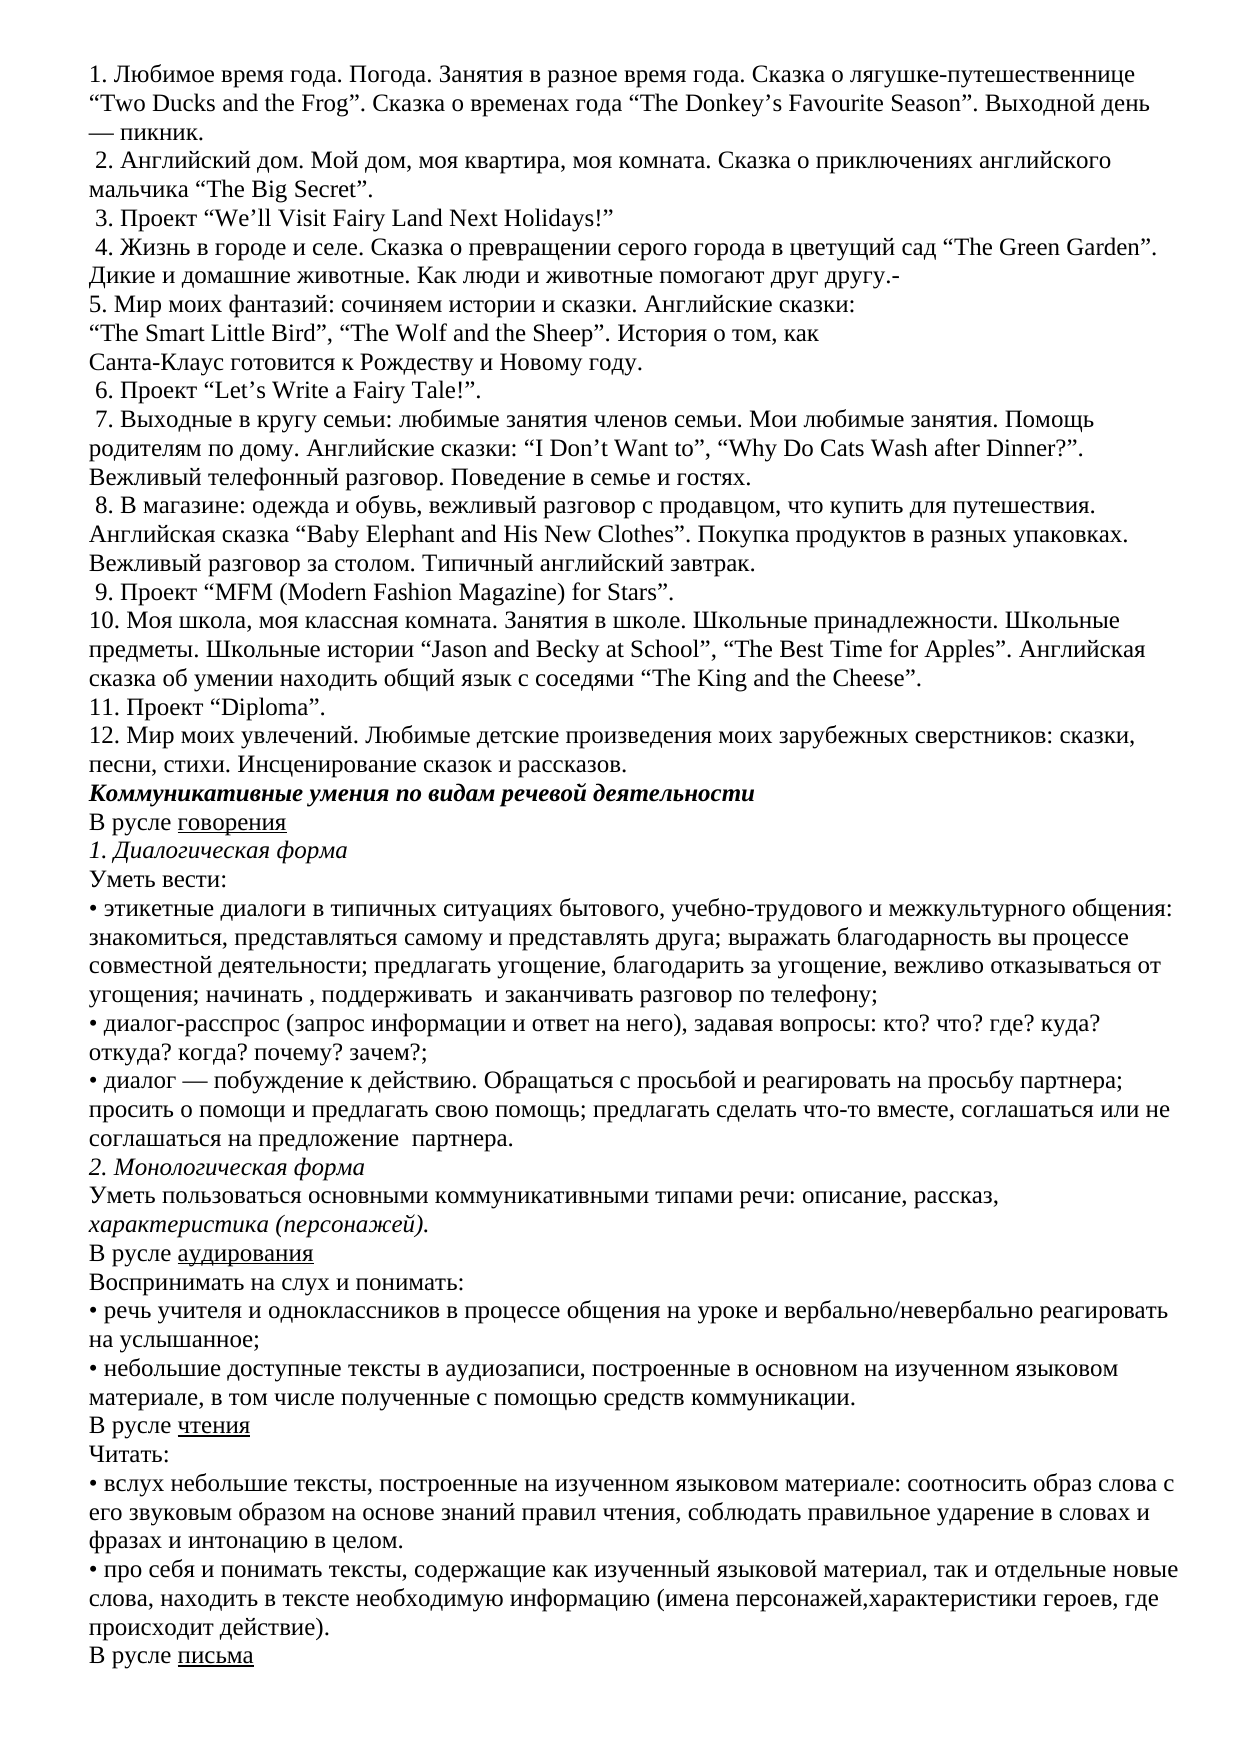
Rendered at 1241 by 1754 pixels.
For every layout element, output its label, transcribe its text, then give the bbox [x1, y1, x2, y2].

text 4. Жизнь в городе и селе. Сказка о превращении серого города в цветущий сад “The Green Garden”. Дикие и домашние животные. Как люди и животные помогают друг другу.- [89, 232, 1181, 289]
text “The Smart Little Bird”, “The Wolf and the Sheep”. История о том, как [89, 318, 1181, 347]
text Коммуникативные умения по видам речевой деятельности [89, 778, 1181, 807]
text В русле аудирования [89, 1238, 1181, 1267]
text 1. Любимое время года. Погода. Занятия в разное время года. Сказка о лягушке-путешественнице “Two Ducks and the Frog”. Сказка о временах года “The Donkey’s Favourite Season”. Выходной день — пикник. [89, 59, 1181, 145]
text Уметь пользоваться основными коммуникативными типами речи: описание, рассказ, характеристика (персонажей). [89, 1180, 1181, 1238]
text • диалог-расспрос (запрос информации и ответ на него), задавая вопросы: кто? что? где? куда? откуда? когда? почему? зачем?; [89, 1008, 1181, 1065]
text 10. Моя школа, моя классная комната. Занятия в школе. Школьные принадлежности. Школьные предметы. Школьные истории “Jason and Becky at School”, “The Best Time for Apples”. Английская сказка об умении находить общий язык с соседями “The King and the Cheese”. [89, 605, 1181, 692]
text 7. Выходные в кругу семьи: любимые занятия членов семьи. Мои любимые занятия. Помощь родителям по дому. Английские сказки: “I Don’t Want to”, “Why Do Cats Wash after Dinner?”. Вежливый телефонный разговор. Поведение в семье и гостях. [89, 404, 1181, 490]
text • про себя и понимать тексты, содержащие как изученный языковой материал, так и отдельные новые слова, находить в тексте необходимую информацию (имена персонажей,характеристики героев, где происходит действие). [89, 1554, 1181, 1640]
text • вслух небольшие тексты, построенные на изученном языковом материале: соотносить образ слова с его звуковым образом на основе знаний правил чтения, соблюдать правильное ударение в словах и фразах и интонацию в целом. [89, 1468, 1181, 1554]
text • небольшие доступные тексты в аудиозаписи, построенные в основном на изученном языковом материале, в том числе полученные с помощью средств коммуникации. [89, 1353, 1181, 1410]
text 5. Мир моих фантазий: сочиняем истории и сказки. Английские сказки: [89, 289, 1181, 318]
text • речь учителя и одноклассников в процессе общения на уроке и вербально/невербально реагировать на услышанное; [89, 1295, 1181, 1353]
text 3. Проект “We’ll Visit Fairy Land Next Holidays!” [89, 203, 1181, 232]
text 9. Проект “MFM (Modern Fashion Magazine) for Stars”. [89, 577, 1181, 605]
text 6. Проект “Let’s Write a Fairy Tale!”. [89, 375, 1181, 404]
text • этикетные диалоги в типичных ситуациях бытового, учебно-трудового и межкультурного общения: знакомиться, представляться самому и представлять друга; выражать благодарность вы процессе совместной деятельности; предлагать угощение, благодарить за угощение, вежливо отказываться от угощения; начинать , поддерживать и заканчивать разговор по телефону; [89, 893, 1181, 1008]
text 1. Диалогическая форма [89, 835, 1181, 864]
text 11. Проект “Diploma”. [89, 692, 1181, 720]
text • диалог — побуждение к действию. Обращаться с просьбой и реагировать на просьбу партнера; просить о помощи и предлагать свою помощь; предлагать сделать что-то вместе, соглашаться или не соглашаться на предложение партнера. [89, 1065, 1181, 1152]
text 12. Мир моих увлечений. Любимые детские произведения моих зарубежных сверстников: сказки, песни, стихи. Инсценирование сказок и рассказов. [89, 720, 1181, 778]
text В русле говорения [89, 807, 1181, 835]
text В русле чтения [89, 1410, 1181, 1439]
text Уметь вести: [89, 864, 1181, 893]
text Санта-Клаус готовится к Рождеству и Новому году. [89, 347, 1181, 375]
text Воспринимать на слух и понимать: [89, 1267, 1181, 1295]
text В русле письма [89, 1640, 1181, 1669]
text 2. Монологическая форма [89, 1152, 1181, 1180]
text 8. В магазине: одежда и обувь, вежливый разговор с продавцом, что купить для путешествия. Английская сказка “Baby Elephant and His New Clothes”. Покупка продуктов в разных упаковках. Вежливый разговор за столом. Типичный английский завтрак. [89, 490, 1181, 577]
text 2. Английский дом. Мой дом, моя квартира, моя комната. Сказка о приключениях английского мальчика “The Big Secret”. [89, 145, 1181, 203]
text Читать: [89, 1439, 1181, 1468]
